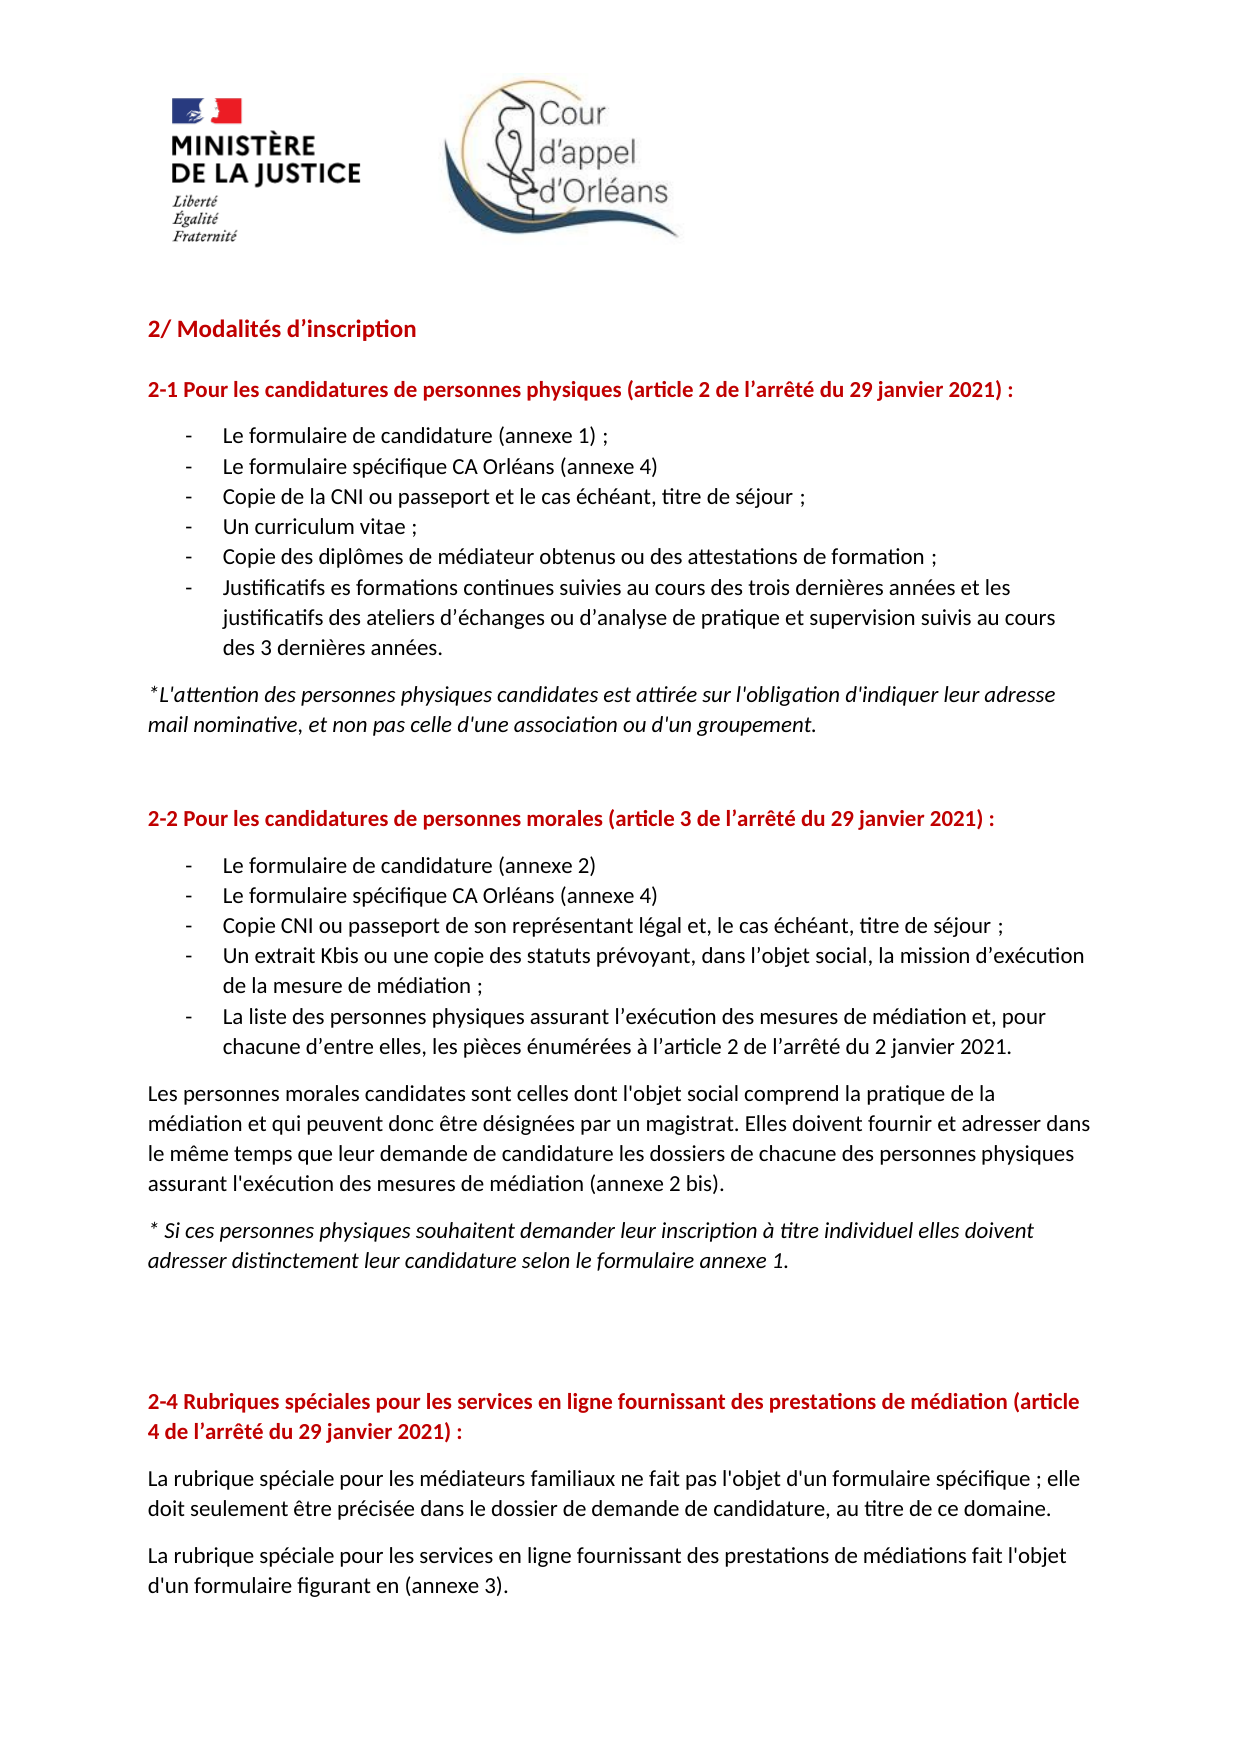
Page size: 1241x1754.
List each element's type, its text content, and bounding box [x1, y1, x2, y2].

list Le formulaire de candidature (annexe 2) [185, 851, 1093, 879]
text 2-2 Pour les candidatures de personnes morales (article 3 de l’arrêté du 29 janvier 2021) : [148, 804, 1093, 832]
list Le formulaire spécifique CA Orléans (annexe 4) [185, 452, 1093, 480]
text 2-4 Rubriques spéciales pour les services en ligne fournissant des prestations de médiation (article 4 de l’arrêté du 29 janvier 2021) : [148, 1387, 1093, 1445]
list Le formulaire spécifique CA Orléans (annexe 4) [185, 881, 1093, 909]
text * Si ces personnes physiques souhaitent demander leur inscription à titre individuel elles doivent adresser distinctement leur candidature selon le formulaire annexe 1. [148, 1216, 1093, 1274]
list Un curriculum vitae ; [185, 512, 1093, 540]
list La liste des personnes physiques assurant l’exécution des mesures de médiation et, pour chacune d’entre elles, les pièces énumérées à l’article 2 de l’arrêté du 2 janvier 2021. [185, 1002, 1093, 1060]
list Copie de la CNI ou passeport et le cas échéant, titre de séjour ; [185, 482, 1093, 510]
text 2-1 Pour les candidatures de personnes physiques (article 2 de l’arrêté du 29 janvier 2021) : [148, 375, 1093, 403]
list Justificatifs es formations continues suivies au cours des trois dernières années et les justificatifs des ateliers d’échanges ou d’analyse de pratique et supervision suivis au cours des 3 dernières années. [185, 573, 1093, 661]
picture [417, 73, 711, 253]
text La rubrique spéciale pour les médiateurs familiaux ne fait pas l'objet d'un formulaire spécifique ; elle doit seulement être précisée dans le dossier de demande de candidature, au titre de ce domaine. [148, 1464, 1093, 1522]
text *L'attention des personnes physiques candidates est attirée sur l'obligation d'indiquer leur adresse mail nominative, et non pas celle d'une association ou d'un groupement. [148, 680, 1093, 738]
text 2/ Modalités d’inscription [148, 314, 1093, 344]
list Le formulaire de candidature (annexe 1) ; [185, 422, 1093, 449]
text La rubrique spéciale pour les services en ligne fournissant des prestations de médiations fait l'objet d'un formulaire figurant en (annexe 3). [148, 1541, 1093, 1599]
picture [147, 73, 386, 267]
list Copie des diplômes de médiateur obtenus ou des attestations de formation ; [185, 542, 1093, 570]
list Un extrait Kbis ou une copie des statuts prévoyant, dans l’objet social, la mission d’exécution de la mesure de médiation ; [185, 941, 1093, 999]
list Copie CNI ou passeport de son représentant légal et, le cas échéant, titre de séjour ; [185, 911, 1093, 939]
text Les personnes morales candidates sont celles dont l'objet social comprend la pratique de la médiation et qui peuvent donc être désignées par un magistrat. Elles doivent fournir et adresser dans le même temps que leur demande de candidature les dossiers de chacune des personnes physiques assurant l'exécution des mesures de médiation (annexe 2 bis). [148, 1079, 1093, 1197]
